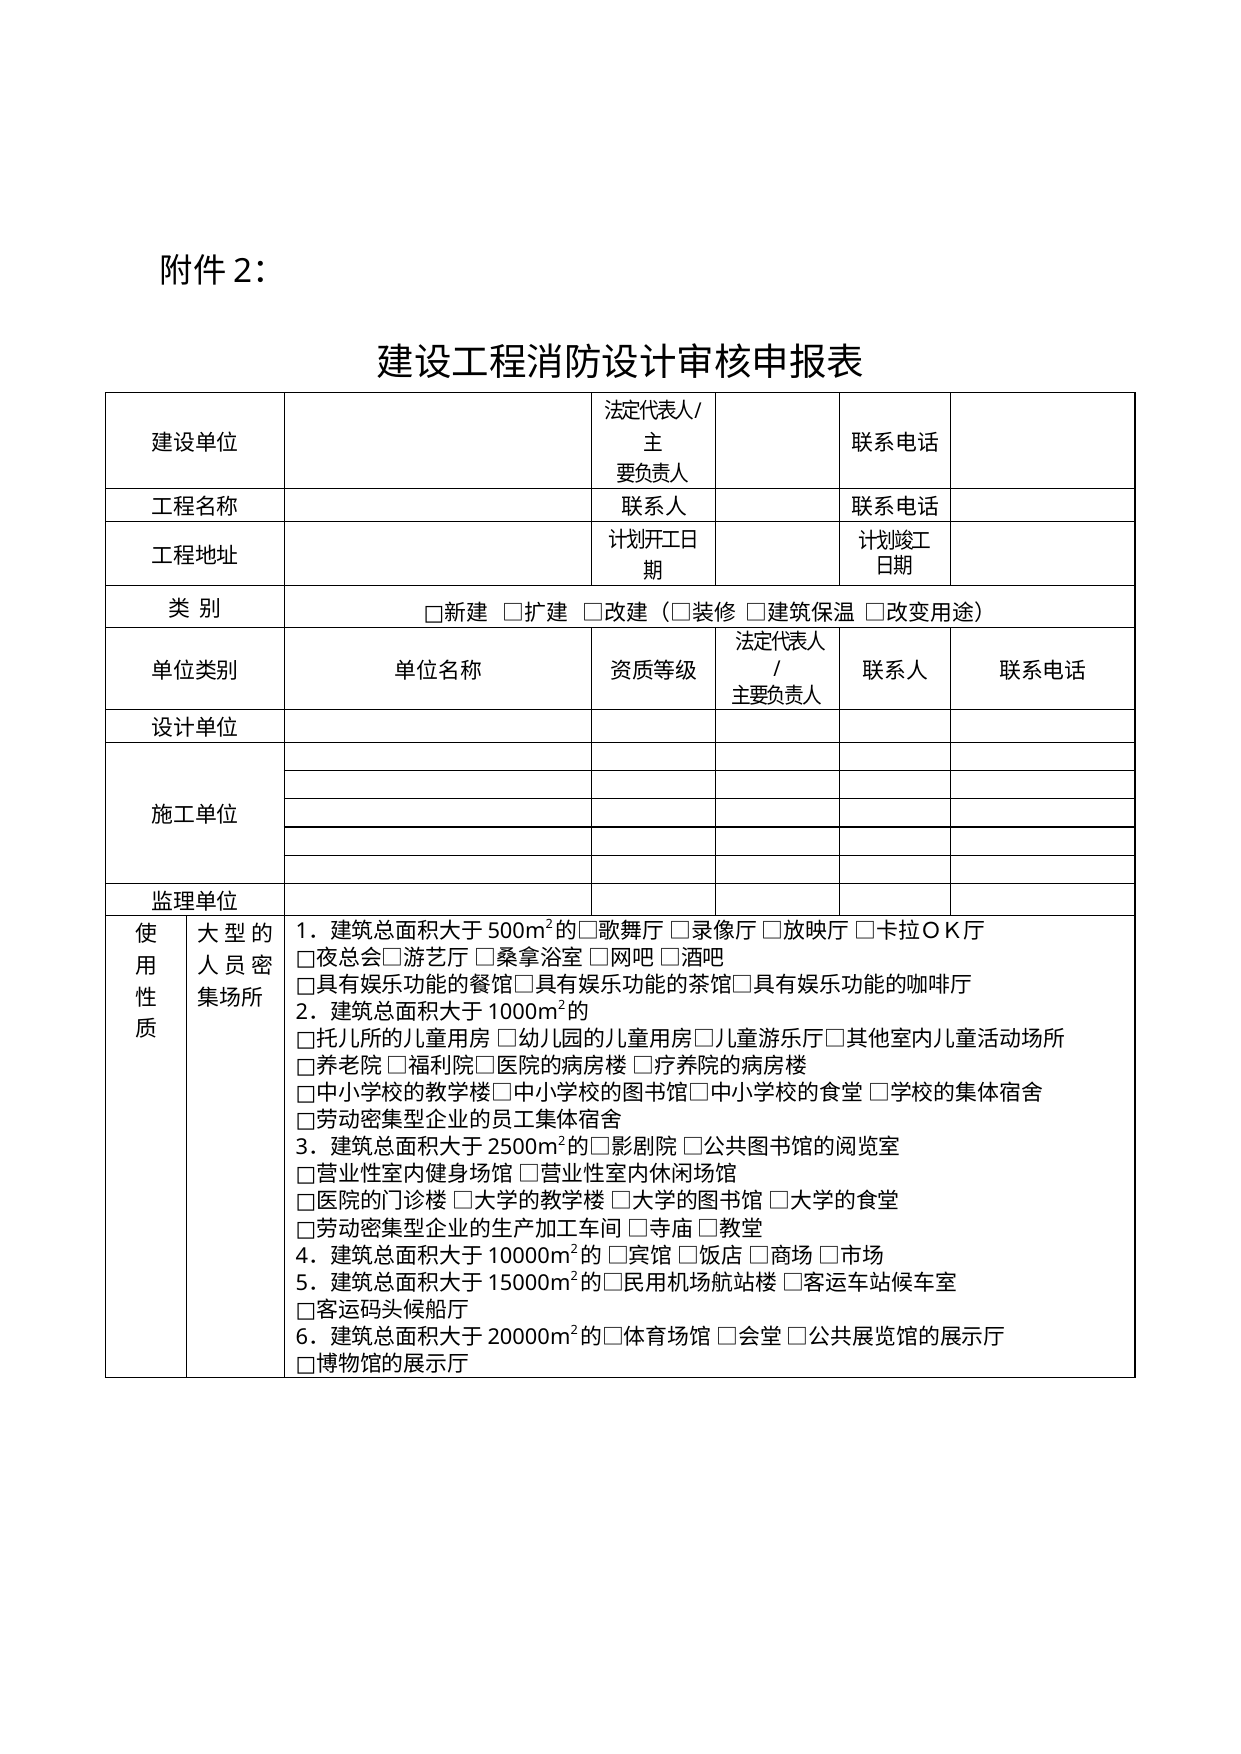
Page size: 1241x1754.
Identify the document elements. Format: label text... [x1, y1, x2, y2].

table_cell 工程名称 [106, 489, 284, 521]
table_cell 使 用 性 质 [106, 916, 186, 1377]
table_cell 大型的人员密集场所 [187, 916, 284, 1377]
table_cell [951, 710, 1134, 742]
table_cell [592, 710, 715, 742]
table_header 建设单位 [106, 393, 284, 488]
table_cell [285, 710, 591, 742]
table_cell [716, 710, 839, 742]
table_cell [716, 771, 839, 798]
table_cell [951, 884, 1134, 915]
table_cell [840, 828, 950, 854]
table_cell [285, 771, 591, 798]
table_cell 计划竣工日期 [840, 522, 950, 585]
table_cell 单位类别 [106, 628, 284, 709]
table_cell [592, 771, 715, 798]
table_cell 单位名称 [285, 628, 591, 709]
table_cell [840, 710, 950, 742]
table_cell [951, 489, 1134, 521]
table_cell 监理单位 [106, 884, 284, 915]
table_cell [592, 743, 715, 770]
table_cell [840, 771, 950, 798]
table_cell [840, 799, 950, 826]
table_cell [285, 489, 591, 521]
table_header [951, 393, 1134, 488]
text 附件2： [159, 235, 1081, 301]
table_cell [716, 799, 839, 826]
table_cell [592, 799, 715, 826]
table_cell 设计单位 [106, 710, 284, 742]
table_cell 联系人 [592, 489, 715, 521]
table_cell 资质等级 [592, 628, 715, 709]
table_cell [951, 522, 1134, 585]
table_cell [951, 828, 1134, 854]
table_cell [951, 771, 1134, 798]
table_cell [951, 743, 1134, 770]
table_cell [716, 522, 839, 585]
table_cell 施工单位 [106, 743, 284, 883]
table_cell 工程地址 [106, 522, 284, 585]
table_cell [285, 884, 591, 915]
table_cell 联系电话 [840, 489, 950, 521]
table_cell [840, 884, 950, 915]
table_header [285, 393, 591, 488]
table_cell 联系电话 [951, 628, 1134, 709]
table_cell [951, 856, 1134, 883]
table_cell [716, 828, 839, 854]
table_cell [592, 828, 715, 854]
table_cell 计划开工日期 [592, 522, 715, 585]
table_cell [592, 856, 715, 883]
table_cell [285, 522, 591, 585]
table_cell 类 别 [106, 586, 284, 627]
table_header [716, 393, 839, 488]
table_cell 联系人 [840, 628, 950, 709]
table_cell [285, 743, 591, 770]
text 建设工程消防设计审核申报表 [159, 326, 1081, 392]
table_header 法定代表人/主 要负责人 [592, 393, 715, 488]
table_cell □新建 □扩建 □改建（□装修 □建筑保温 □改变用途） [285, 586, 1134, 627]
table_cell [285, 828, 591, 854]
table_cell [716, 743, 839, 770]
table_cell [716, 856, 839, 883]
table_header 联系电话 [840, 393, 950, 488]
table_cell [840, 743, 950, 770]
table_cell [951, 799, 1134, 826]
table_cell 1．建筑总面积大于500m2的□歌舞厅 □录像厅 □放映厅 □卡拉ＯＫ厅 □夜总会□游艺厅 □桑拿浴室 □网吧 □酒吧 □具有娱乐功能的餐馆□具有娱乐功能的茶馆□具有娱乐功能的咖啡厅 2．建筑总面积大于1000m2的 □托儿所的儿童用房 □幼儿园的儿童用房□儿童游乐厅□其他室内儿童活动场所 □养老院 □福利院□医院的病房楼 □疗养院的病房楼 □中小学校的教学楼□中小学校的图书馆□中小学校的食堂 □学校的集体宿舍 □劳动密集型企业的员工集体宿舍 3．建筑总面积大于2500m2的□影剧院 □公共图书馆的阅览室 □营业性室内健身场馆 □营业性室内休闲场馆 □医院的门诊楼 □大学的教学楼 □大学的图书馆 □大学的食堂 □劳动密集型企业的生产加工车间 □寺庙 □教堂 4．建筑总面积大于10000m2的 □宾馆 □饭店 □商场 □市场 5．建筑总面积大于15000m2的□民用机场航站楼 □客运车站候车室 □客运码头候船厅 6．建筑总面积大于20000m2的□体育场馆 □会堂 □公共展览馆的展示厅 □博物馆的展示厅 [285, 916, 1134, 1377]
table_cell [285, 856, 591, 883]
table_cell [285, 799, 591, 826]
table_cell 法定代表人/ 主要负责人 [716, 628, 839, 709]
table_cell [840, 856, 950, 883]
table_cell [592, 884, 715, 915]
table_cell [716, 489, 839, 521]
table_cell [716, 884, 839, 915]
